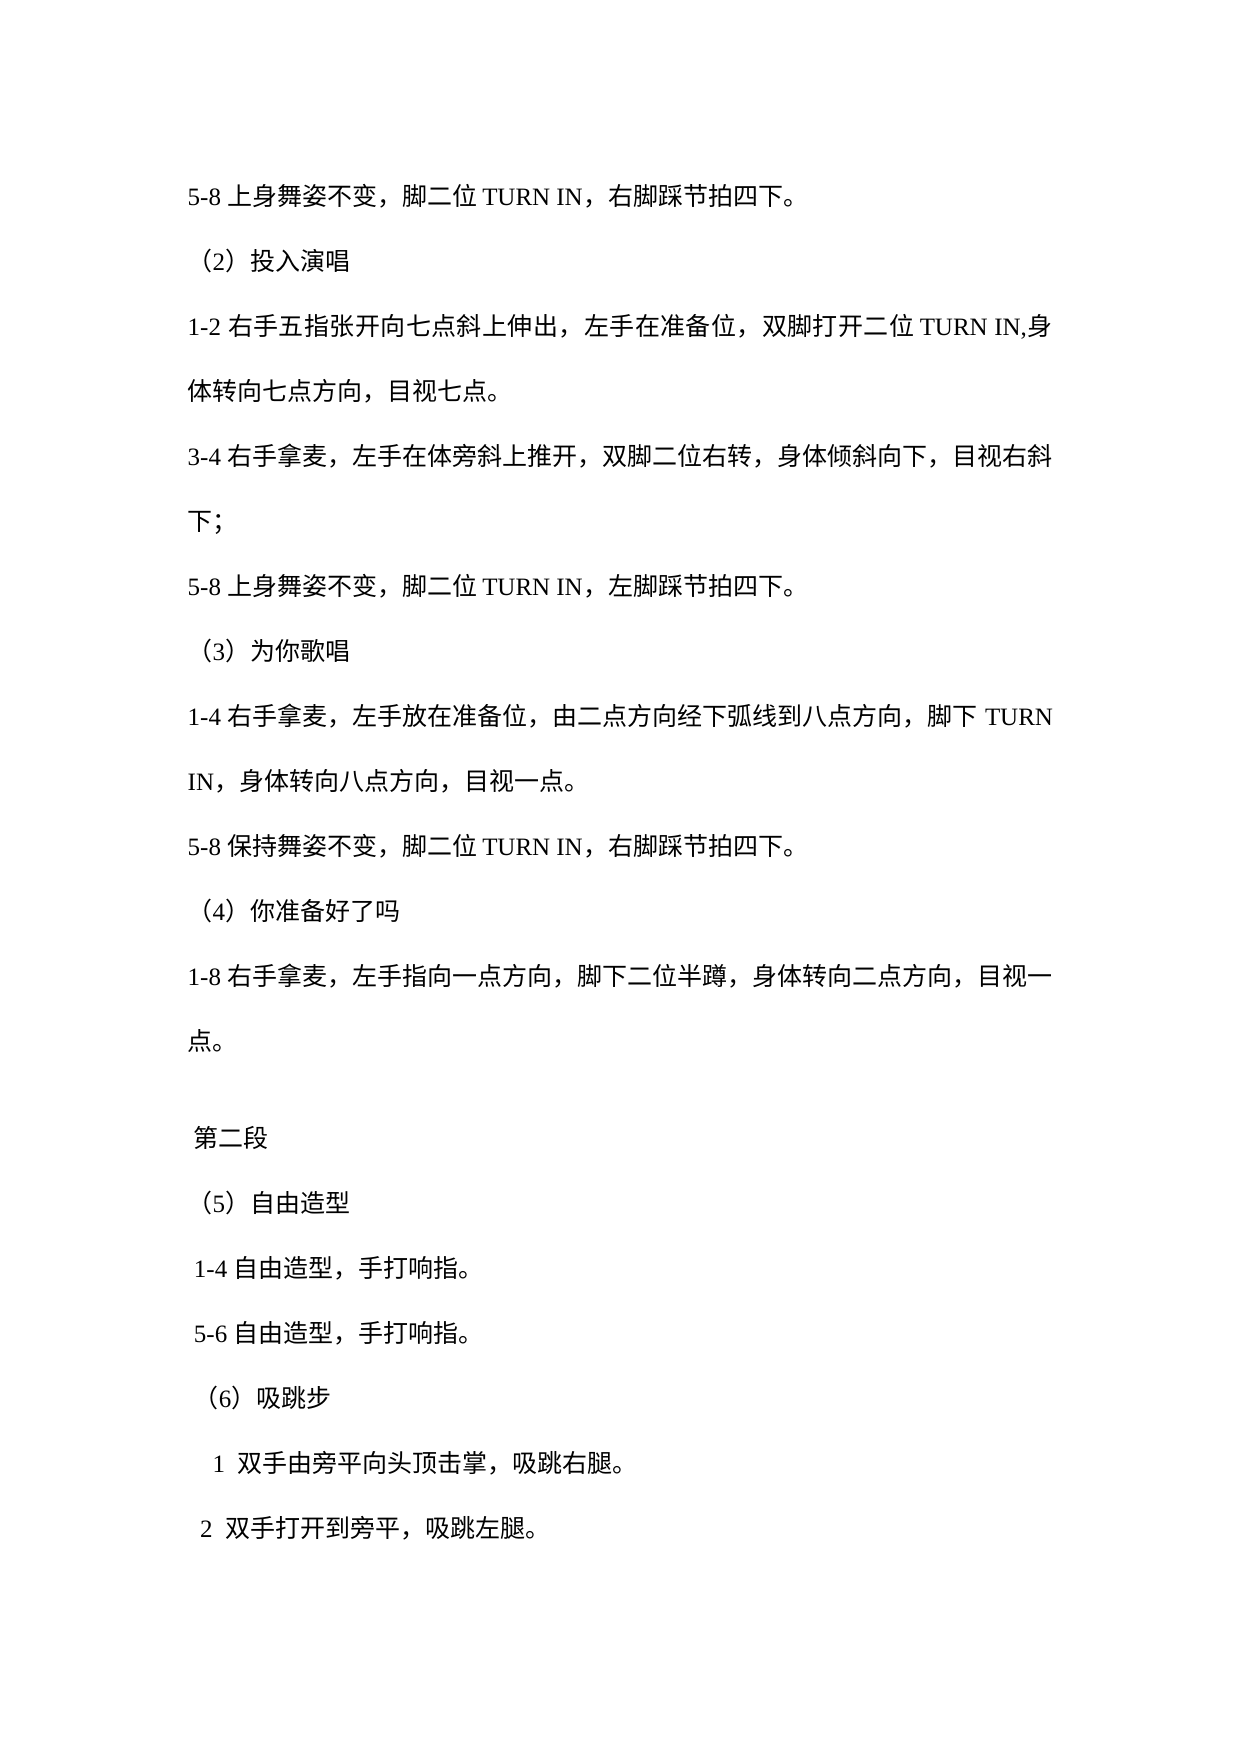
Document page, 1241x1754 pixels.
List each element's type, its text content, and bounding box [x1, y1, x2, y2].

text （3）为你歌唱 [187, 617, 1053, 682]
text 1 双手由旁平向头顶击掌，吸跳右腿。 [187, 1429, 1053, 1494]
text 1-4 自由造型，手打响指。 [187, 1234, 1053, 1299]
text 第二段 [187, 1104, 1053, 1169]
text 1-2 右手五指张开向七点斜上伸出，左手在准备位，双脚打开二位TURN IN,身体转向七点方向，目视七点。 [187, 292, 1053, 422]
text 2 双手打开到旁平，吸跳左腿。 [187, 1494, 1053, 1559]
text 5-8 上身舞姿不变，脚二位TURN IN，右脚踩节拍四下。 [187, 162, 1053, 227]
text （6）吸跳步 [187, 1364, 1053, 1429]
text 5-8 保持舞姿不变，脚二位TURN IN，右脚踩节拍四下。 [187, 812, 1053, 877]
text （2）投入演唱 [187, 227, 1053, 292]
text 1-8 右手拿麦，左手指向一点方向，脚下二位半蹲，身体转向二点方向，目视一点。 [187, 942, 1053, 1072]
text 5-6 自由造型，手打响指。 [187, 1299, 1053, 1364]
text 1-4 右手拿麦，左手放在准备位，由二点方向经下弧线到八点方向，脚下TURN IN，身体转向八点方向，目视一点。 [187, 682, 1053, 812]
text （5）自由造型 [187, 1169, 1053, 1234]
text 3-4 右手拿麦，左手在体旁斜上推开，双脚二位右转，身体倾斜向下，目视右斜下； [187, 422, 1053, 552]
text （4）你准备好了吗 [187, 877, 1053, 942]
text 5-8 上身舞姿不变，脚二位TURN IN，左脚踩节拍四下。 [187, 552, 1053, 617]
